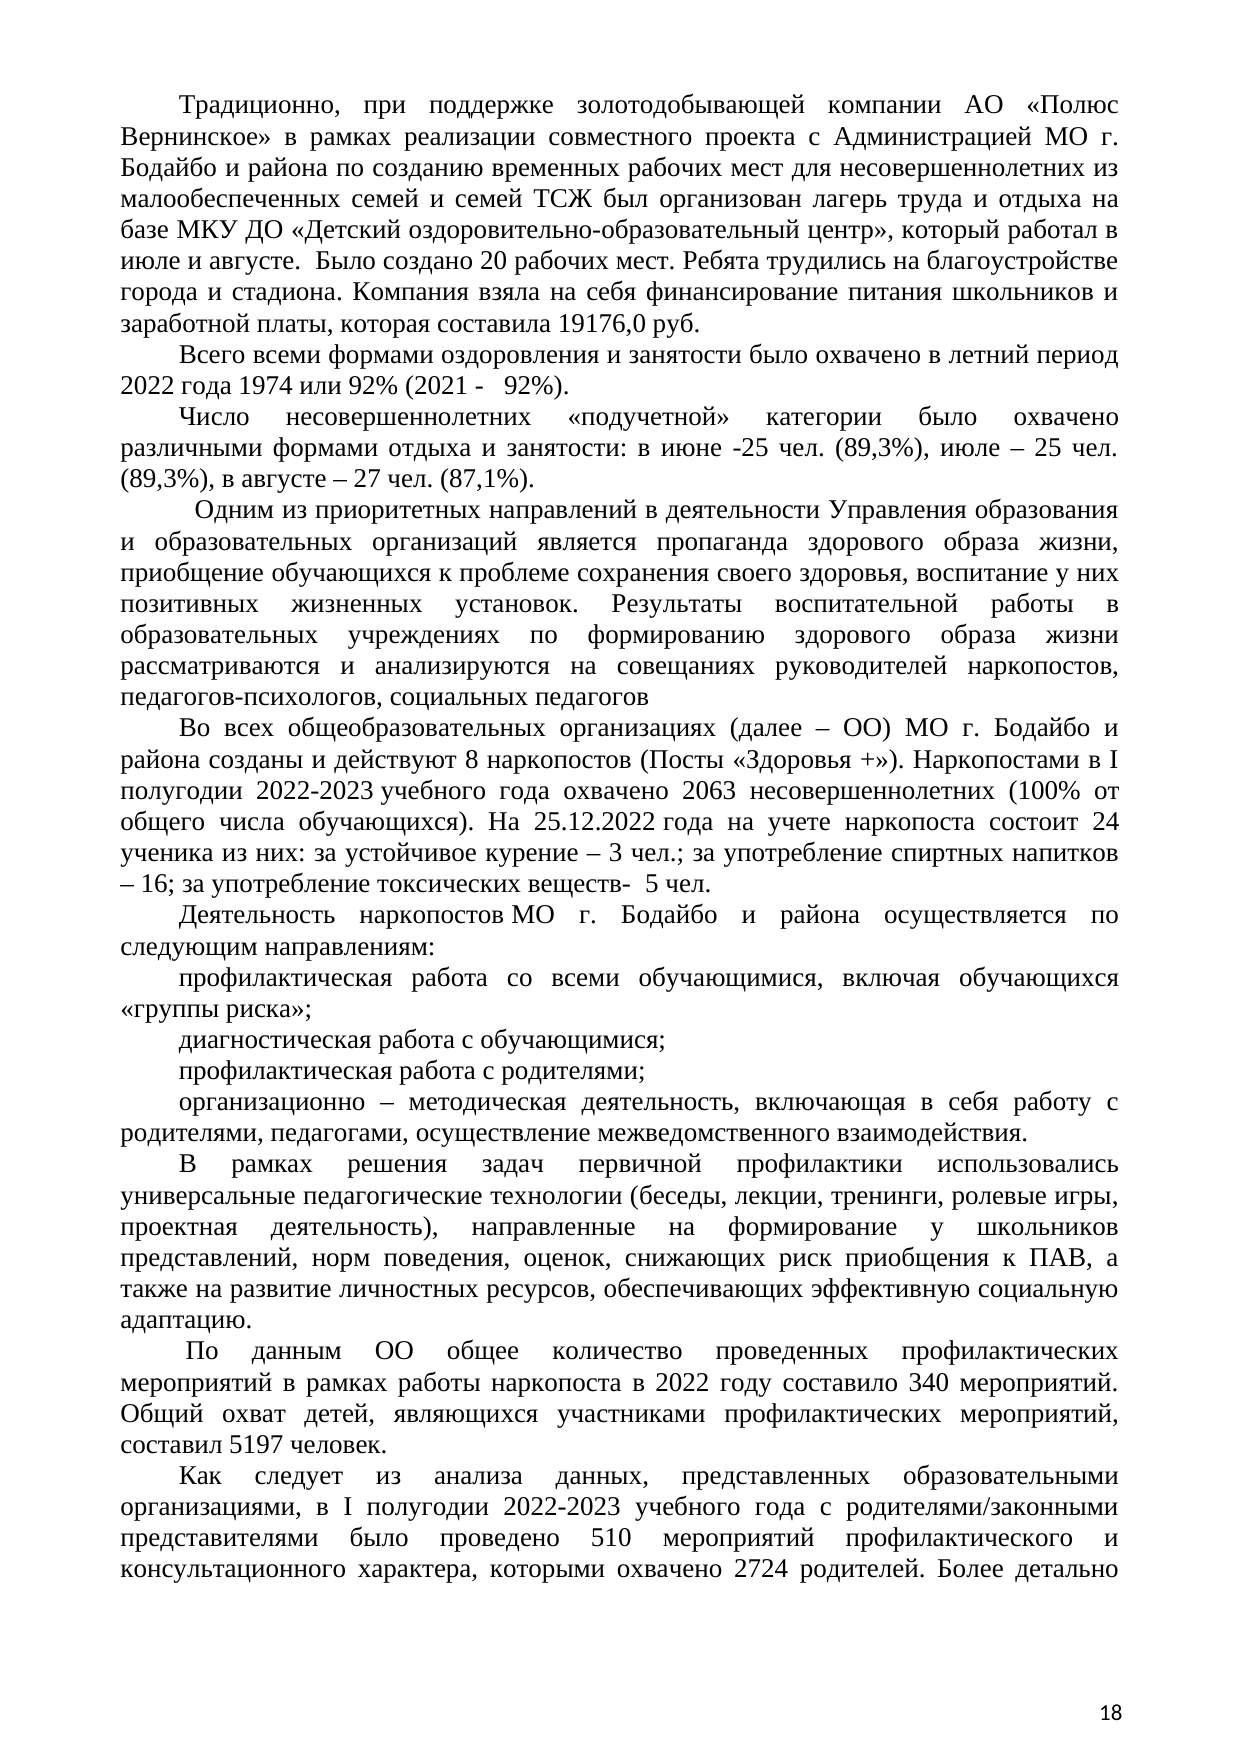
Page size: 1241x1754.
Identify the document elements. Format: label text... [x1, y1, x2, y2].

text Всего всеми формами оздоровления и занятости было охвачено в летний период 2022 года 1974 или 92% (2021 - 92%). [120, 338, 1120, 400]
text По данным ОО общее количество проведенных профилактических мероприятий в рамках работы наркопоста в 2022 году составило 340 мероприятий. Общий охват детей, являющихся участниками профилактических мероприятий, составил 5197 человек. [120, 1334, 1120, 1459]
text организационно – методическая деятельность, включающая в себя работу с родителями, педагогами, осуществление межведомственного взаимодействия. [120, 1085, 1120, 1148]
text профилактическая работа со всеми обучающимися, включая обучающихся «группы риска»; [120, 961, 1120, 1023]
text Число несовершеннолетних «подучетной» категории было охвачено различными формами отдыха и занятости: в июне -25 чел. (89,3%), июле – 25 чел. (89,3%), в августе – 27 чел. (87,1%). [120, 400, 1120, 493]
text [120, 1459, 1120, 1584]
text Одним из приоритетных направлений в деятельности Управления образования и образовательных организаций является пропаганда здорового образа жизни, приобщение обучающихся к проблеме сохранения своего здоровья, воспитание у них позитивных жизненных установок. Результаты воспитательной работы в образовательных учреждениях по формированию здорового образа жизни рассматриваются и анализируются на совещаниях руководителей наркопостов, педагогов-психологов, социальных педагогов [120, 493, 1120, 712]
text В рамках решения задач первичной профилактики использовались универсальные педагогические технологии (беседы, лекции, тренинги, ролевые игры, проектная деятельность), направленные на формирование у школьников представлений, норм поведения, оценок, снижающих риск приобщения к ПАВ, а также на развитие личностных ресурсов, обеспечивающих эффективную социальную адаптацию. [120, 1148, 1120, 1334]
text Деятельность наркопостов МО г. Бодайбо и района осуществляется по следующим направлениям: [120, 898, 1120, 961]
text профилактическая работа с родителями; [120, 1054, 1120, 1085]
text диагностическая работа с обучающимися; [120, 1023, 1120, 1054]
text Традиционно, при поддержке золотодобывающей компании АО «Полюс Вернинское» в рамках реализации совместного проекта с Администрацией МО г. Бодайбо и района по созданию временных рабочих мест для несовершеннолетних из малообеспеченных семей и семей ТСЖ был организован лагерь труда и отдыха на базе МКУ ДО «Детский оздоровительно-образовательный центр», который работал в июле и августе. Было создано 20 рабочих мест. Ребята трудились на благоустройстве города и стадиона. Компания взяла на себя финансирование питания школьников и заработной платы, которая составила 19176,0 руб. [120, 89, 1120, 338]
text Во всех общеобразовательных организациях (далее – ОО) МО г. Бодайбо и района созданы и действуют 8 наркопостов (Посты «Здоровья +»). Наркопостами в I полугодии 2022-2023 учебного года охвачено 2063 несовершеннолетних (100% от общего числа обучающихся). На 25.12.2022 года на учете наркопоста состоит 24 ученика из них: за устойчивое курение – 3 чел.; за употребление спиртных напитков – 16; за употребление токсических веществ- 5 чел. [120, 712, 1120, 898]
